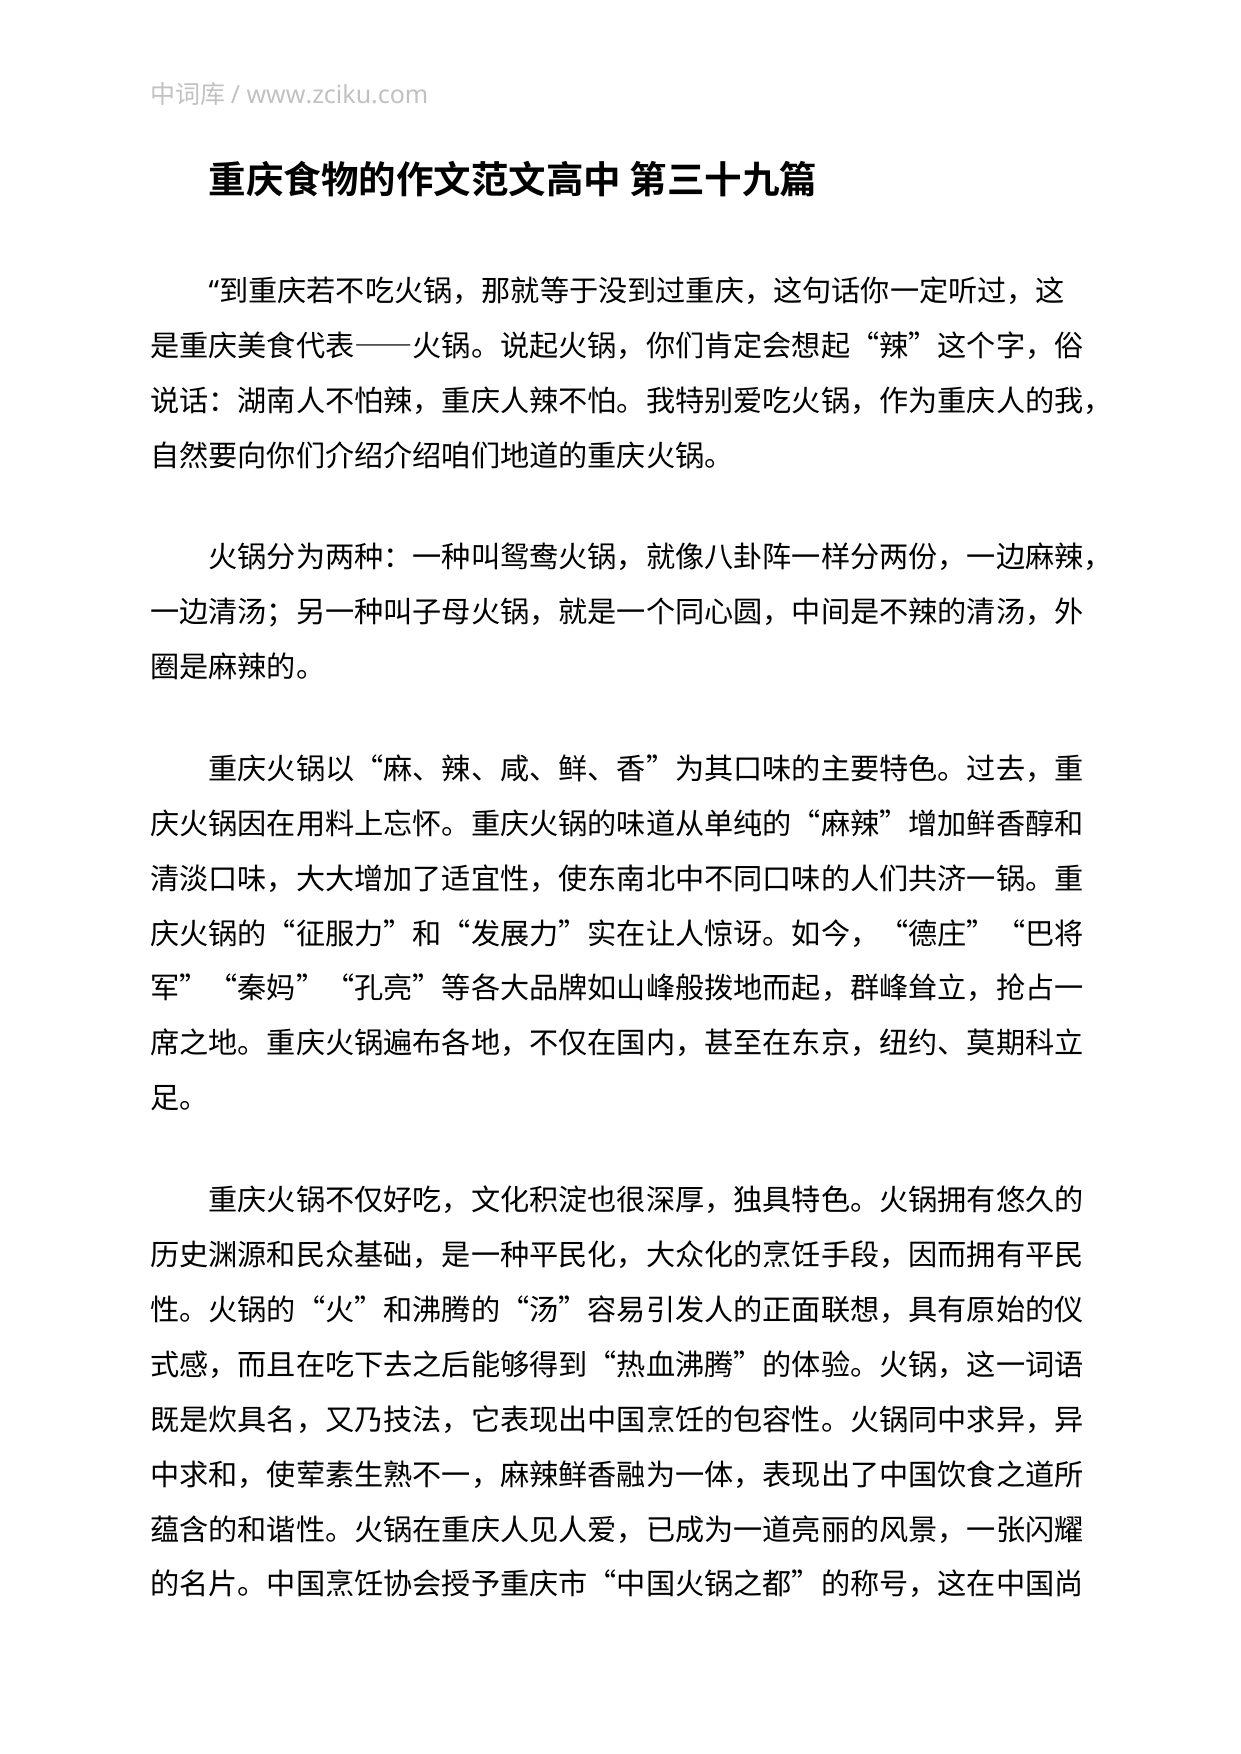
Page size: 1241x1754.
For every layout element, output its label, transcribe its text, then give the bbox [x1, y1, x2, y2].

text “到重庆若不吃火锅，那就等于没到过重庆，这句话你一定听过，这是重庆美食代表——火锅。说起火锅，你们肯定会想起“辣”这个字，俗说话：湖南人不怕辣，重庆人辣不怕。我特别爱吃火锅，作为重庆人的我，自然要向你们介绍介绍咱们地道的重庆火锅。 [150, 267, 1090, 474]
text 火锅分为两种：一种叫鸳鸯火锅，就像八卦阵一样分两份，一边麻辣，一边清汤；另一种叫子母火锅，就是一个同心圆，中间是不辣的清汤，外圈是麻辣的。 [150, 534, 1090, 686]
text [150, 1177, 1090, 1603]
text 重庆食物的作文范文高中 第三十九篇 [150, 150, 1090, 204]
text 重庆火锅以“麻、辣、咸、鲜、香”为其口味的主要特色。过去，重庆火锅因在用料上忘怀。重庆火锅的味道从单纯的“麻辣”增加鲜香醇和清淡口味，大大增加了适宜性，使东南北中不同口味的人们共济一锅。重庆火锅的“征服力”和“发展力”实在让人惊讶。如今，“德庄”“巴将军”“秦妈”“孔亮”等各大品牌如山峰般拨地而起，群峰耸立，抢占一席之地。重庆火锅遍布各地，不仅在国内，甚至在东京，纽约、莫期科立足。 [150, 746, 1090, 1117]
